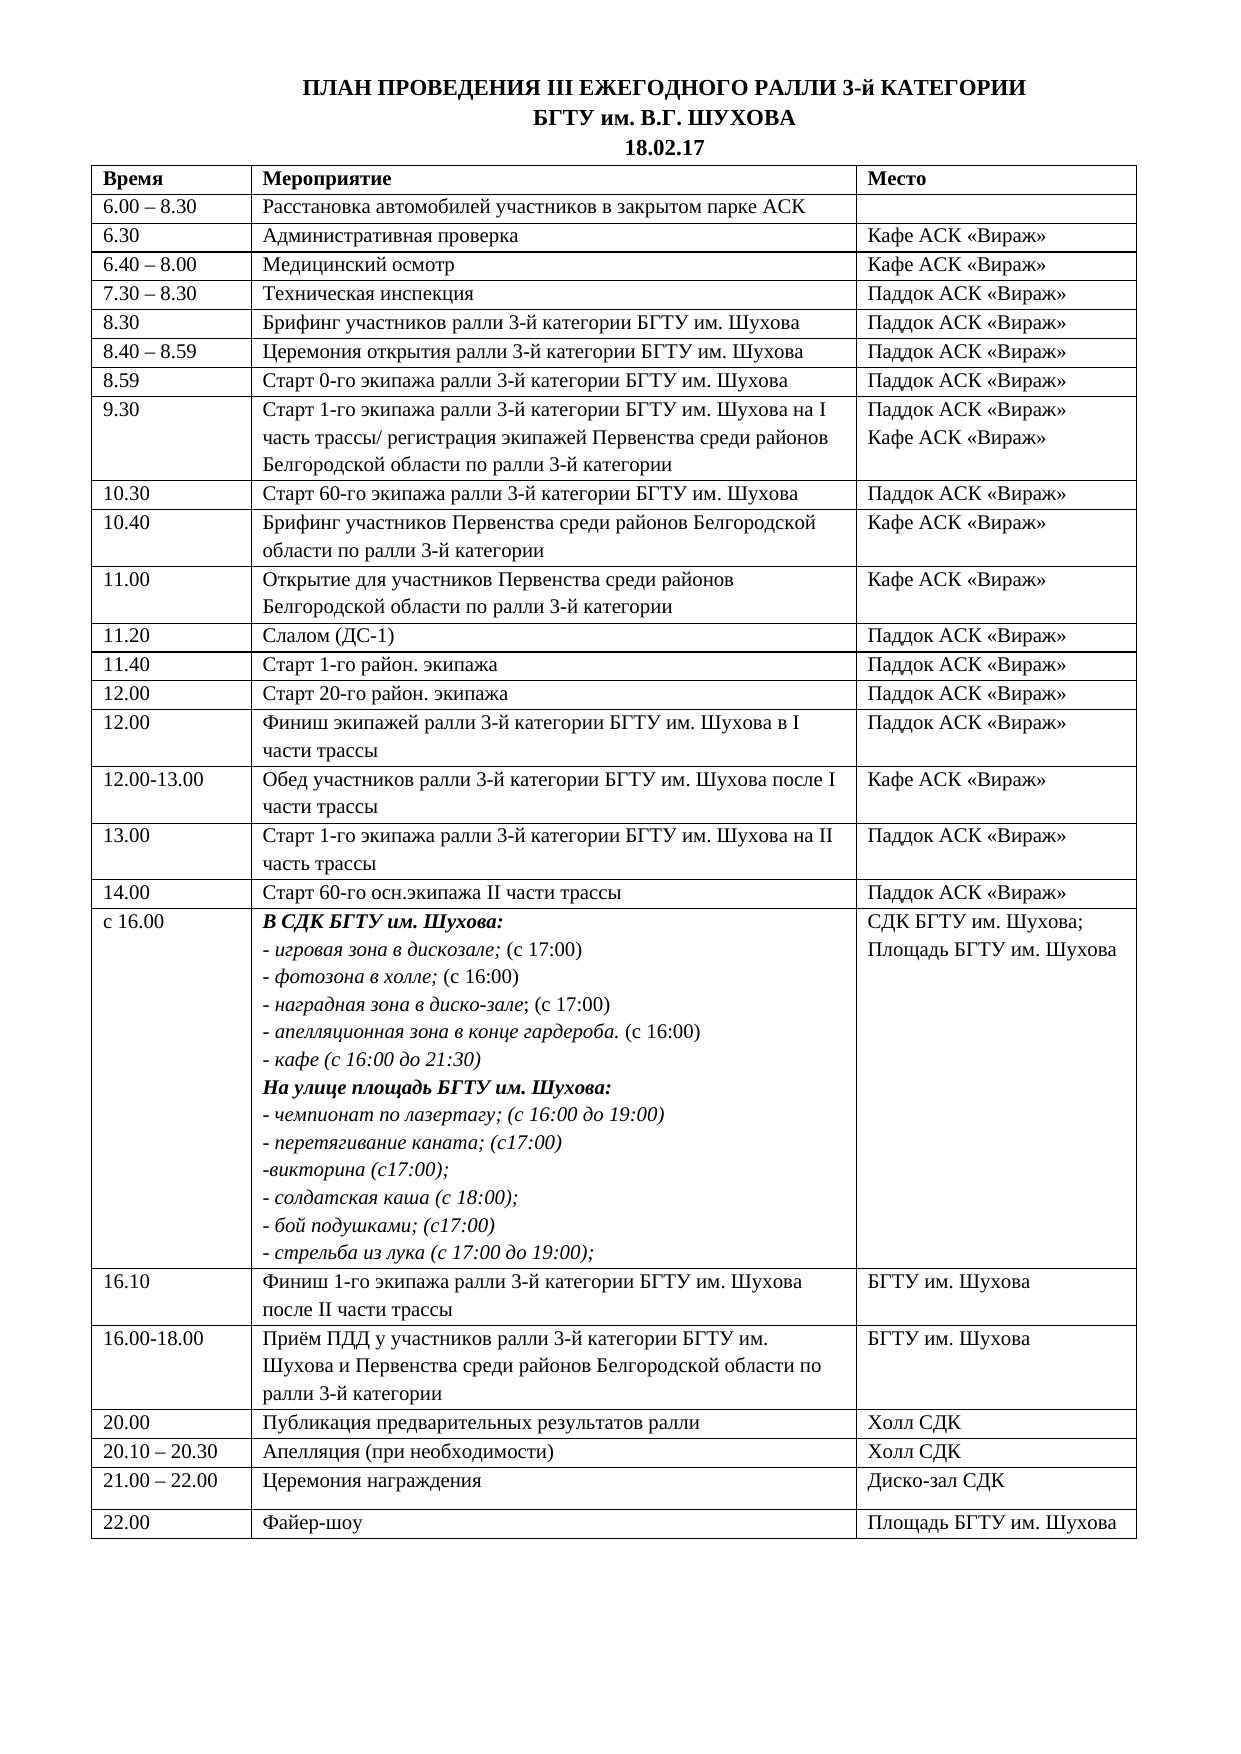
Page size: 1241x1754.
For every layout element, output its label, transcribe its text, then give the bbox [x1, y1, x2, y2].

table_cell Медицинский осмотр [252, 253, 856, 280]
table_cell СДК БГТУ им. Шухова; Площадь БГТУ им. Шухова [857, 909, 1136, 1268]
table_cell Финиш 1-го экипажа ралли 3-й категории БГТУ им. Шухова после II части трассы [252, 1269, 856, 1325]
table_cell Старт 20-го район. экипажа [252, 681, 856, 709]
table_cell Брифинг участников ралли 3-й категории БГТУ им. Шухова [252, 310, 856, 338]
table_cell Паддок АСК «Вираж» [857, 368, 1136, 396]
table_cell [857, 195, 1136, 222]
table_cell Старт 60-го осн.экипажа II части трассы [252, 880, 856, 908]
table_cell 21.00 – 22.00 [92, 1468, 251, 1509]
table_cell Техническая инспекция [252, 281, 856, 309]
table_cell Обед участников ралли 3-й категории БГТУ им. Шухова после I части трассы [252, 767, 856, 822]
table_cell 20.00 [92, 1410, 251, 1438]
table_cell Расстановка автомобилей участников в закрытом парке АСК [252, 195, 856, 222]
table_cell 11.20 [92, 624, 251, 651]
table_cell Приём ПДД у участников ралли 3-й категории БГТУ им. Шухова и Первенства среди районов Белгородской области по ралли 3-й категории [252, 1326, 856, 1409]
table_cell Паддок АСК «Вираж» [857, 710, 1136, 766]
table_cell Файер-шоу [252, 1510, 856, 1538]
table_header Мероприятие [252, 166, 856, 193]
table_cell 22.00 [92, 1510, 251, 1538]
table_cell 16.10 [92, 1269, 251, 1325]
table_cell 12.00-13.00 [92, 767, 251, 822]
table_cell Старт 0-го экипажа ралли 3-й категории БГТУ им. Шухова [252, 368, 856, 396]
table_cell Финиш экипажей ралли 3-й категории БГТУ им. Шухова в I части трассы [252, 710, 856, 766]
table_cell 6.40 – 8.00 [92, 253, 251, 280]
table_cell Кафе АСК «Вираж» [857, 224, 1136, 251]
table_cell 11.00 [92, 567, 251, 622]
table_cell Открытие для участников Первенства среди районов Белгородской области по ралли 3-й категории [252, 567, 856, 622]
table_cell 8.40 – 8.59 [92, 339, 251, 367]
table_cell БГТУ им. Шухова [857, 1269, 1136, 1325]
table_cell Паддок АСК «Вираж» [857, 824, 1136, 879]
table_cell 12.00 [92, 681, 251, 709]
table_cell Публикация предварительных результатов ралли [252, 1410, 856, 1438]
table_cell Кафе АСК «Вираж» [857, 510, 1136, 566]
table_cell Паддок АСК «Вираж» [857, 310, 1136, 338]
table_cell Паддок АСК «Вираж» [857, 653, 1136, 680]
table_cell Паддок АСК «Вираж» [857, 880, 1136, 908]
table_cell Старт 1-го экипажа ралли 3-й категории БГТУ им. Шухова на II часть трассы [252, 824, 856, 879]
table_cell 8.30 [92, 310, 251, 338]
table_cell 13.00 [92, 824, 251, 879]
table_cell Старт 1-го экипажа ралли 3-й категории БГТУ им. Шухова на I часть трассы/ регистрация экипажей Первенства среди районов Белгородской области по ралли 3-й категории [252, 397, 856, 480]
table_cell БГТУ им. Шухова [857, 1326, 1136, 1409]
table_cell 8.59 [92, 368, 251, 396]
table_cell с 16.00 [92, 909, 251, 1268]
table_cell Кафе АСК «Вираж» [857, 567, 1136, 622]
table_cell Слалом (ДС-1) [252, 624, 856, 651]
table_cell Кафе АСК «Вираж» [857, 253, 1136, 280]
table_cell Паддок АСК «Вираж» Кафе АСК «Вираж» [857, 397, 1136, 480]
table_cell Паддок АСК «Вираж» [857, 339, 1136, 367]
table_cell 10.40 [92, 510, 251, 566]
table_cell Старт 1-го район. экипажа [252, 653, 856, 680]
table_cell 12.00 [92, 710, 251, 766]
table_cell Паддок АСК «Вираж» [857, 481, 1136, 509]
table_cell Церемония награждения [252, 1468, 856, 1509]
table_cell Церемония открытия ралли 3-й категории БГТУ им. Шухова [252, 339, 856, 367]
table_header Время [92, 166, 251, 193]
table_cell Кафе АСК «Вираж» [857, 767, 1136, 822]
table_cell 14.00 [92, 880, 251, 908]
text БГТУ им. В.Г. ШУХОВА [177, 104, 1152, 130]
table_cell Административная проверка [252, 224, 856, 251]
table_cell 6.30 [92, 224, 251, 251]
table_cell 10.30 [92, 481, 251, 509]
table_cell Паддок АСК «Вираж» [857, 281, 1136, 309]
table_cell 6.00 – 8.30 [92, 195, 251, 222]
table_cell 11.40 [92, 653, 251, 680]
table_cell Паддок АСК «Вираж» [857, 681, 1136, 709]
table_cell Площадь БГТУ им. Шухова [857, 1510, 1136, 1538]
table_cell Брифинг участников Первенства среди районов Белгородской области по ралли 3-й категории [252, 510, 856, 566]
text 18.02.17 [177, 134, 1152, 161]
table_cell 7.30 – 8.30 [92, 281, 251, 309]
table_cell В СДК БГТУ им. Шухова: - игровая зона в дискозале; (с 17:00) - фотозона в холле; (с 16:00) - наградная зона в диско-зале; (с 17:00) - апелляционная зона в конце гардероба. (с 16:00) - кафе (с 16:00 до 21:30) На улице площадь БГТУ им. Шухова: - чемпионат по лазертагу; (с 16:00 до 19:00) - перетягивание каната; (с17:00) -викторина (с17:00); - солдатская каша (с 18:00); - бой подушками; (с17:00) - стрельба из лука (с 17:00 до 19:00); [252, 909, 856, 1268]
table_cell Диско-зал СДК [857, 1468, 1136, 1509]
table_cell Холл СДК [857, 1439, 1136, 1467]
table_cell 9.30 [92, 397, 251, 480]
table_cell Старт 60-го экипажа ралли 3-й категории БГТУ им. Шухова [252, 481, 856, 509]
table_cell Паддок АСК «Вираж» [857, 624, 1136, 651]
text ПЛАН ПРОВЕДЕНИЯ III ЕЖЕГОДНОГО РАЛЛИ 3-й КАТЕГОРИИ [177, 74, 1152, 100]
table_cell Апелляция (при необходимости) [252, 1439, 856, 1467]
table_cell 16.00-18.00 [92, 1326, 251, 1409]
table_cell Холл СДК [857, 1410, 1136, 1438]
table_header Место [857, 166, 1136, 193]
table_cell 20.10 – 20.30 [92, 1439, 251, 1467]
